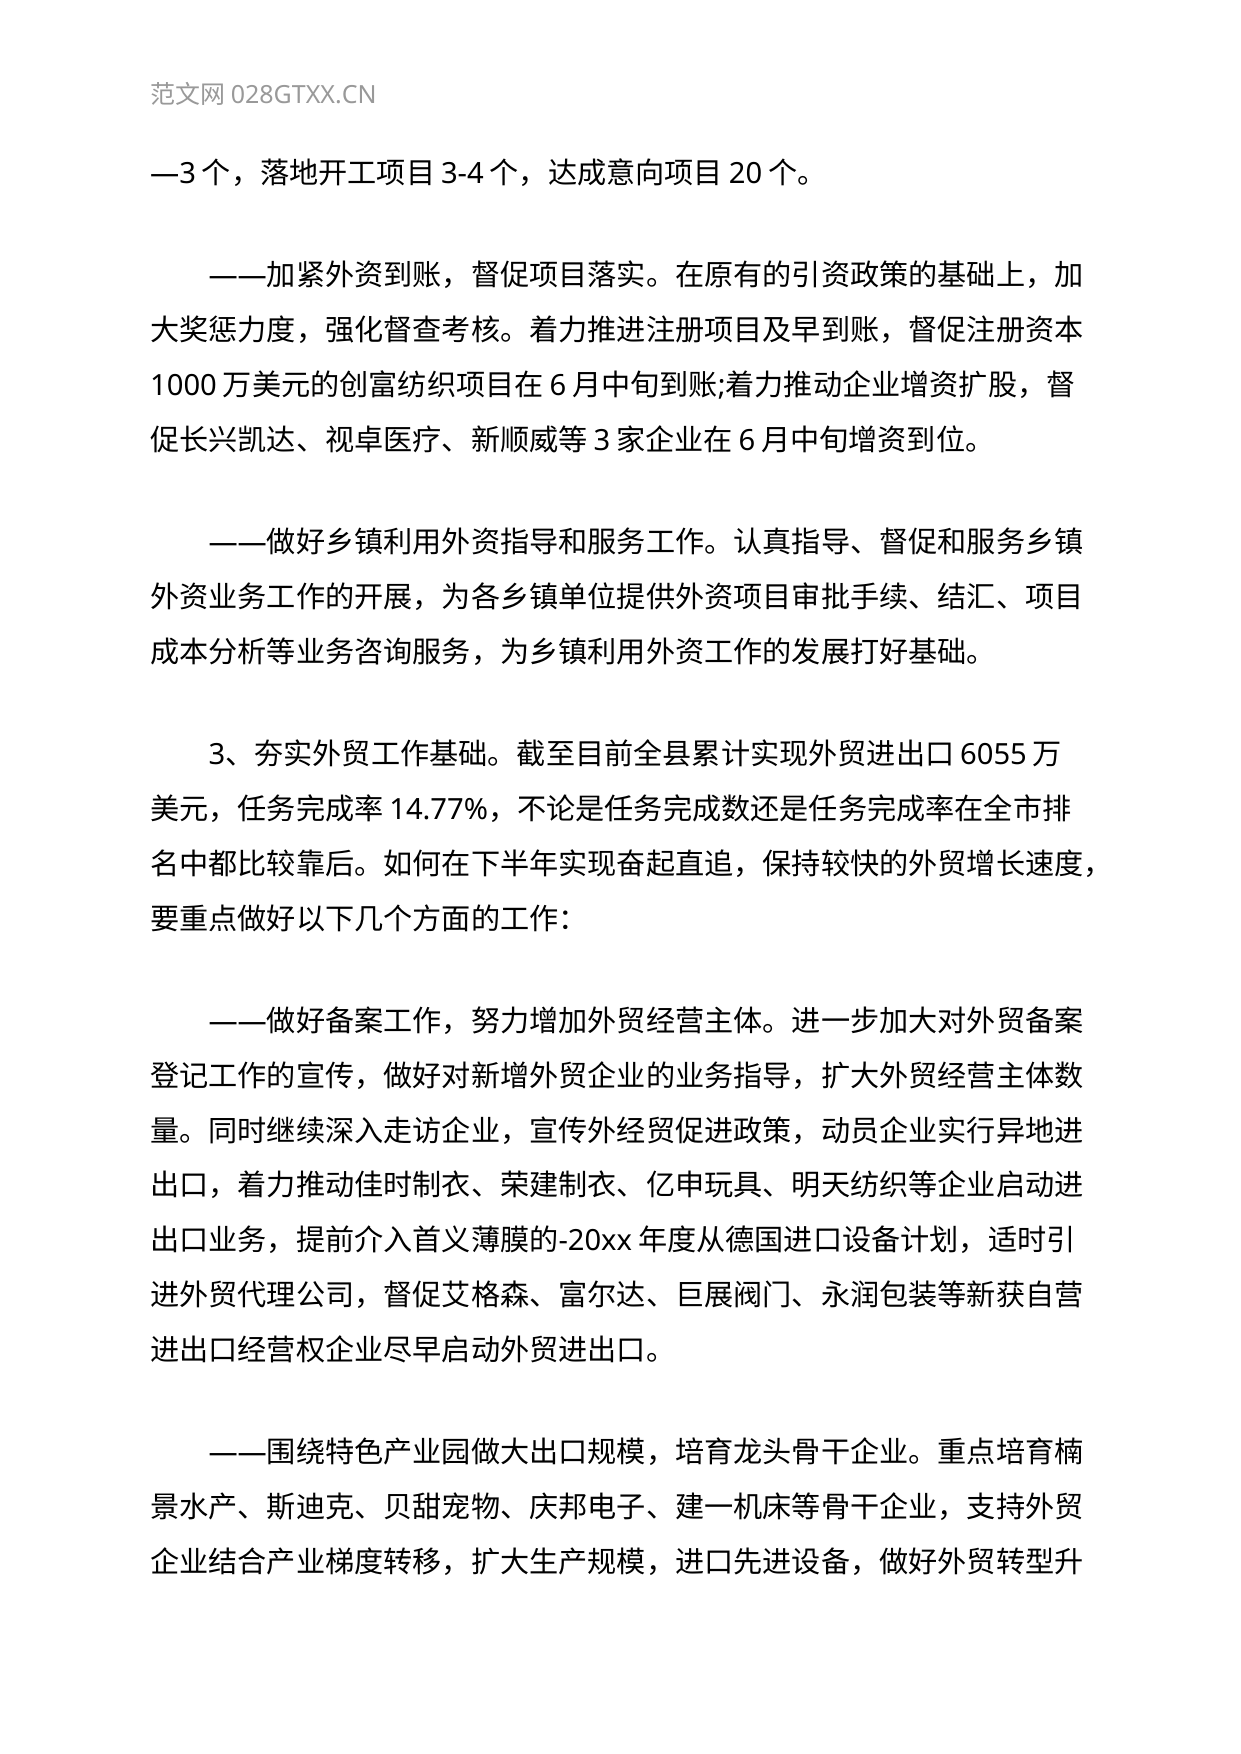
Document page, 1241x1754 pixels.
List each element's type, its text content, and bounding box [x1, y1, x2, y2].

text 3、夯实外贸工作基础。截至目前全县累计实现外贸进出口6055万美元，任务完成率14.77%，不论是任务完成数还是任务完成率在全市排名中都比较靠后。如何在下半年实现奋起直追，保持较快的外贸增长速度，要重点做好以下几个方面的工作： [150, 731, 1090, 938]
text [150, 1428, 1090, 1581]
text ——做好备案工作，努力增加外贸经营主体。进一步加大对外贸备案登记工作的宣传，做好对新增外贸企业的业务指导，扩大外贸经营主体数量。同时继续深入走访企业，宣传外经贸促进政策，动员企业实行异地进出口，着力推动佳时制衣、荣建制衣、亿申玩具、明天纺织等企业启动进出口业务，提前介入首义薄膜的-20xx年度从德国进口设备计划，适时引进外贸代理公司，督促艾格森、富尔达、巨展阀门、永润包装等新获自营进出口经营权企业尽早启动外贸进出口。 [150, 997, 1090, 1369]
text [150, 150, 1090, 192]
text ——加紧外资到账，督促项目落实。在原有的引资政策的基础上，加大奖惩力度，强化督查考核。着力推进注册项目及早到账，督促注册资本1000万美元的创富纺织项目在6月中旬到账;着力推动企业增资扩股，督促长兴凯达、视卓医疗、新顺威等3家企业在6月中旬增资到位。 [150, 252, 1090, 459]
text ——做好乡镇利用外资指导和服务工作。认真指导、督促和服务乡镇外资业务工作的开展，为各乡镇单位提供外资项目审批手续、结汇、项目成本分析等业务咨询服务，为乡镇利用外资工作的发展打好基础。 [150, 519, 1090, 671]
